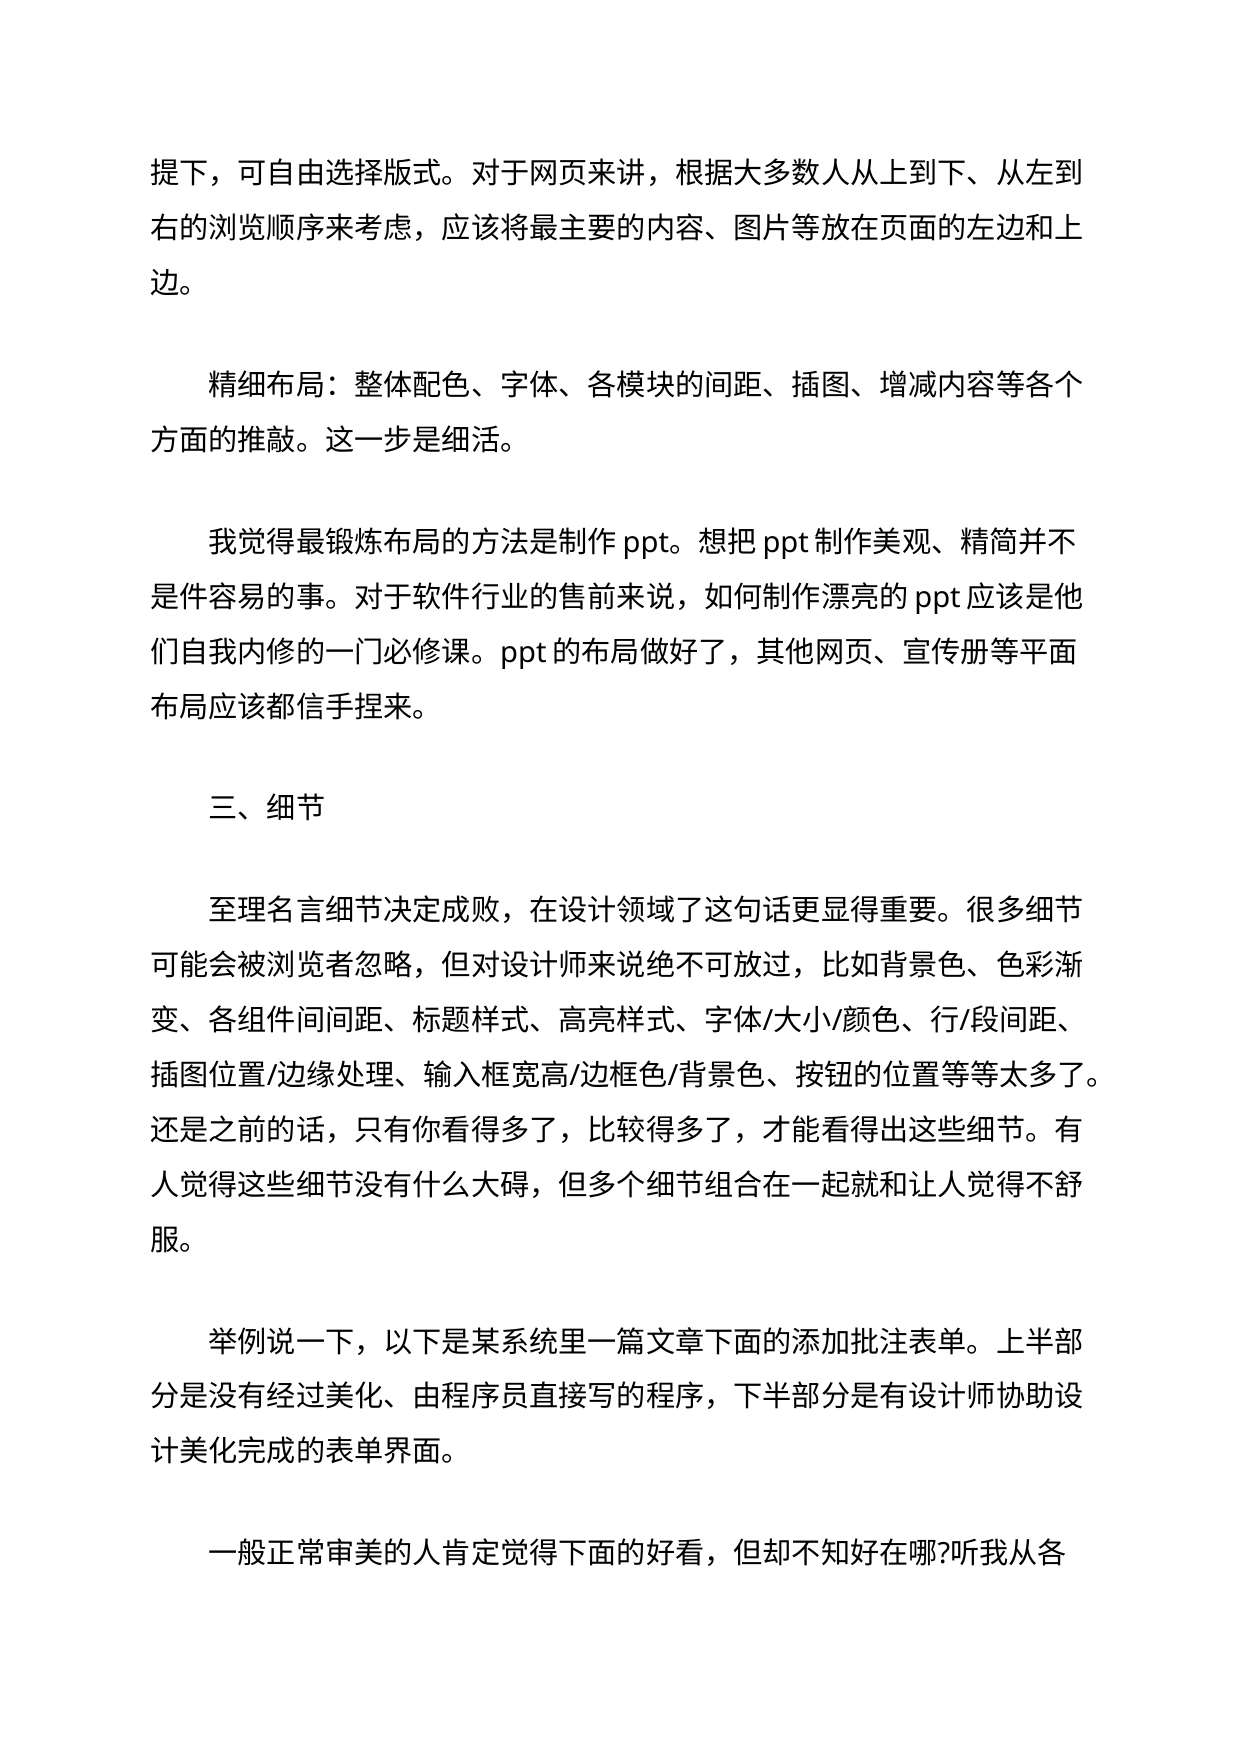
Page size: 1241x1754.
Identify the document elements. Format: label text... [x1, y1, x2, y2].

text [150, 1530, 1090, 1572]
text 至理名言细节决定成败，在设计领域了这句话更显得重要。很多细节可能会被浏览者忽略，但对设计师来说绝不可放过，比如背景色、色彩渐变、各组件间间距、标题样式、高亮样式、字体/大小/颜色、行/段间距、插图位置/边缘处理、输入框宽高/边框色/背景色、按钮的位置等等太多了。还是之前的话，只有你看得多了，比较得多了，才能看得出这些细节。有人觉得这些细节没有什么大碍，但多个细节组合在一起就和让人觉得不舒服。 [150, 887, 1090, 1259]
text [150, 150, 1090, 302]
text 精细布局：整体配色、字体、各模块的间距、插图、增减内容等各个方面的推敲。这一步是细活。 [150, 362, 1090, 459]
text 举例说一下，以下是某系统里一篇文章下面的添加批注表单。上半部分是没有经过美化、由程序员直接写的程序，下半部分是有设计师协助设计美化完成的表单界面。 [150, 1318, 1090, 1470]
text 我觉得最锻炼布局的方法是制作ppt。想把ppt制作美观、精简并不是件容易的事。对于软件行业的售前来说，如何制作漂亮的ppt应该是他们自我内修的一门必修课。ppt的布局做好了，其他网页、宣传册等平面布局应该都信手捏来。 [150, 518, 1090, 726]
text 三、细节 [150, 785, 1090, 827]
